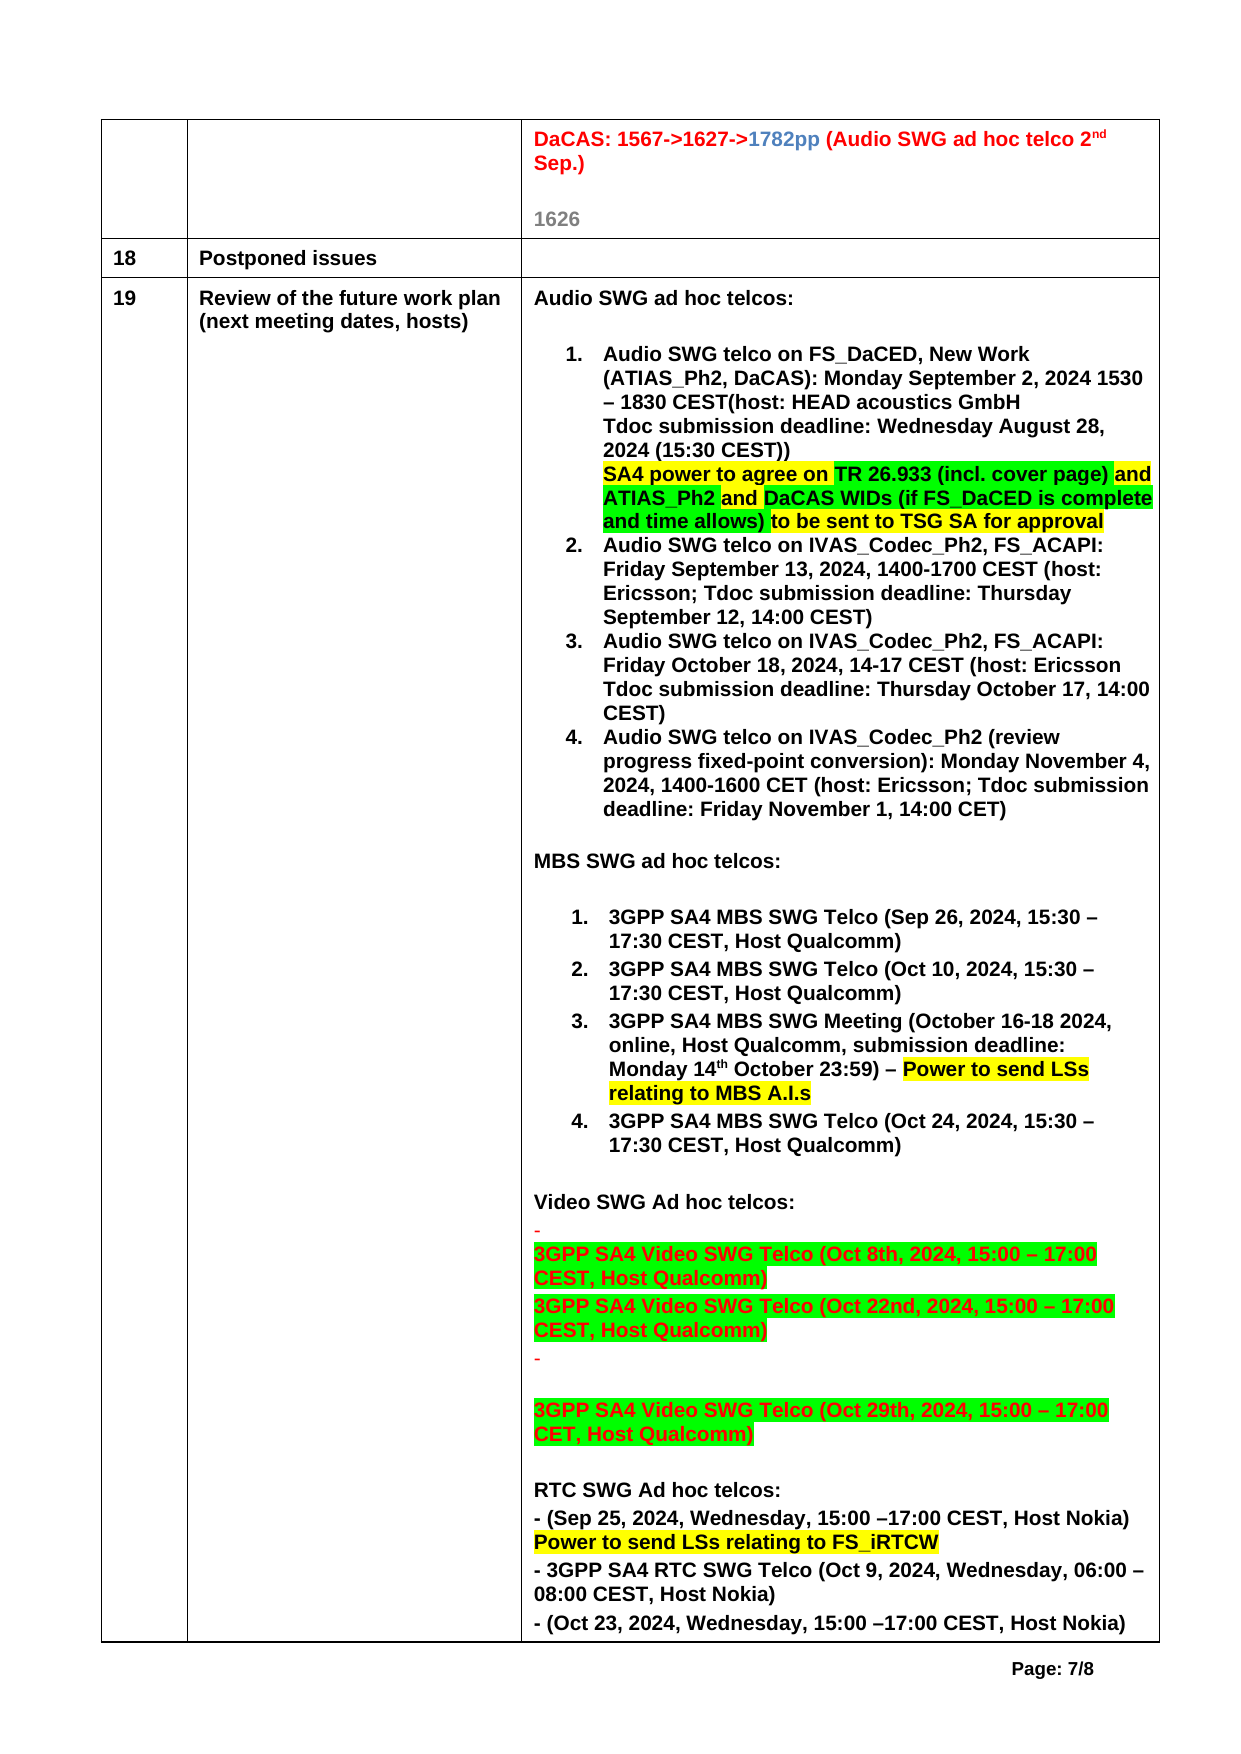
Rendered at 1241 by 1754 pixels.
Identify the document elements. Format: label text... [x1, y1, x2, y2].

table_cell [188, 120, 521, 238]
table_cell 19 [102, 278, 187, 1641]
table_cell 18 [102, 239, 187, 277]
table_cell [522, 239, 1159, 277]
table_cell Postponed issues [188, 239, 521, 277]
table_cell 17 [102, 120, 187, 238]
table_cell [188, 278, 521, 1641]
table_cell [522, 120, 1159, 238]
